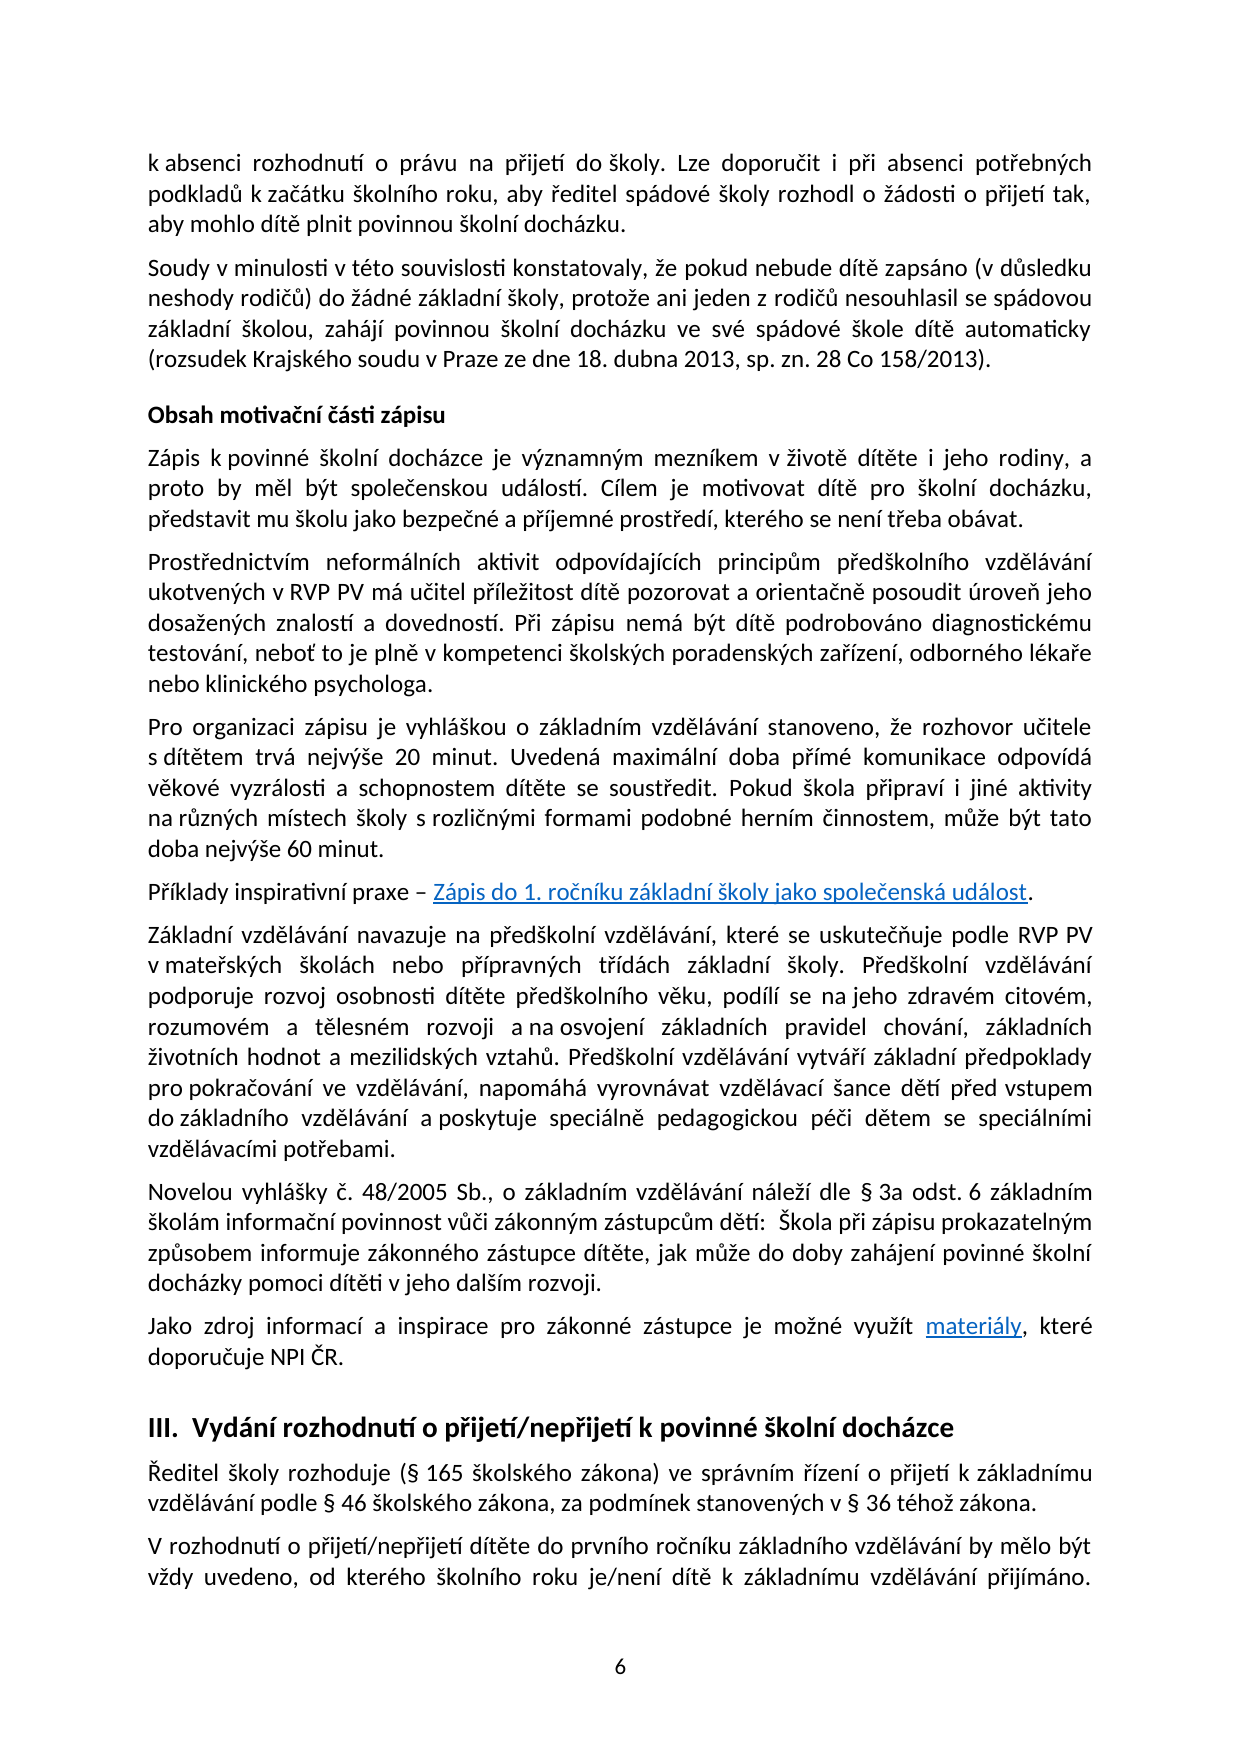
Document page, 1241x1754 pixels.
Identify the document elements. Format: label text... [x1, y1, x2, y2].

text III. Vydání rozhodnutí o přijetí/nepřijetí k povinné školní docházce [148, 1409, 1093, 1444]
text Prostřednictvím neformálních aktivit odpovídajících principům předškolního vzdělávání ukotvených v RVP PV má učitel příležitost dítě pozorovat a orientačně posoudit úroveň jeho dosažených znalostí a dovedností. Při zápisu nemá být dítě podrobováno diagnostickému testování, neboť to je plně v kompetenci školských poradenských zařízení, odborného lékaře nebo klinického psychologa. [148, 546, 1093, 698]
text Novelou vyhlášky č. 48/2005 Sb., o základním vzdělávání náleží dle § 3a odst. 6 základním školám informační povinnost vůči zákonným zástupcům dětí: Škola při zápisu prokazatelným způsobem informuje zákonného zástupce dítěte, jak může do doby zahájení povinné školní docházky pomoci dítěti v jeho dalším rozvoji. [148, 1176, 1093, 1298]
text Pro organizaci zápisu je vyhláškou o základním vzdělávání stanoveno, že rozhovor učitele s dítětem trvá nejvýše 20 minut. Uvedená maximální doba přímé komunikace odpovídá věkové vyzrálosti a schopnostem dítěte se soustředit. Pokud škola připraví i jiné aktivity na různých místech školy s rozličnými formami podobné herním činnostem, může být tato doba nejvýše 60 minut. [148, 711, 1093, 863]
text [148, 148, 1093, 239]
text Obsah motivační části zápisu [148, 399, 1093, 429]
text Příklady inspirativní praxe – Zápis do 1. ročníku základní školy jako společenská událost. [148, 876, 1093, 907]
text Zápis k povinné školní docházce je významným mezníkem v životě dítěte i jeho rodiny, a proto by měl být společenskou událostí. Cílem je motivovat dítě pro školní docházku, představit mu školu jako bezpečné a příjemné prostředí, kterého se není třeba obávat. [148, 442, 1093, 533]
text Soudy v minulosti v této souvislosti konstatovaly, že pokud nebude dítě zapsáno (v důsledku neshody rodičů) do žádné základní školy, protože ani jeden z rodičů nesouhlasil se spádovou základní školou, zahájí povinnou školní docházku ve své spádové škole dítě automaticky (rozsudek Krajského soudu v Praze ze dne 18. dubna 2013, sp. zn. 28 Co 158/2013). [148, 252, 1093, 374]
text Ředitel školy rozhoduje (§ 165 školského zákona) ve správním řízení o přijetí k základnímu vzdělávání podle § 46 školského zákona, za podmínek stanovených v § 36 téhož zákona. [148, 1457, 1093, 1518]
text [148, 1531, 1093, 1592]
text Jako zdroj informací a inspirace pro zákonné zástupce je možné využít materiály, které doporučuje NPI ČR. [148, 1310, 1093, 1371]
text Základní vzdělávání navazuje na předškolní vzdělávání, které se uskutečňuje podle RVP PV v mateřských školách nebo přípravných třídách základní školy. Předškolní vzdělávání podporuje rozvoj osobnosti dítěte předškolního věku, podílí se na jeho zdravém citovém, rozumovém a tělesném rozvoji a na osvojení základních pravidel chování, základních životních hodnot a mezilidských vztahů. Předškolní vzdělávání vytváří základní předpoklady pro pokračování ve vzdělávání, napomáhá vyrovnávat vzdělávací šance dětí před vstupem do základního vzdělávání a poskytuje speciálně pedagogickou péči dětem se speciálními vzdělávacími potřebami. [148, 919, 1093, 1163]
